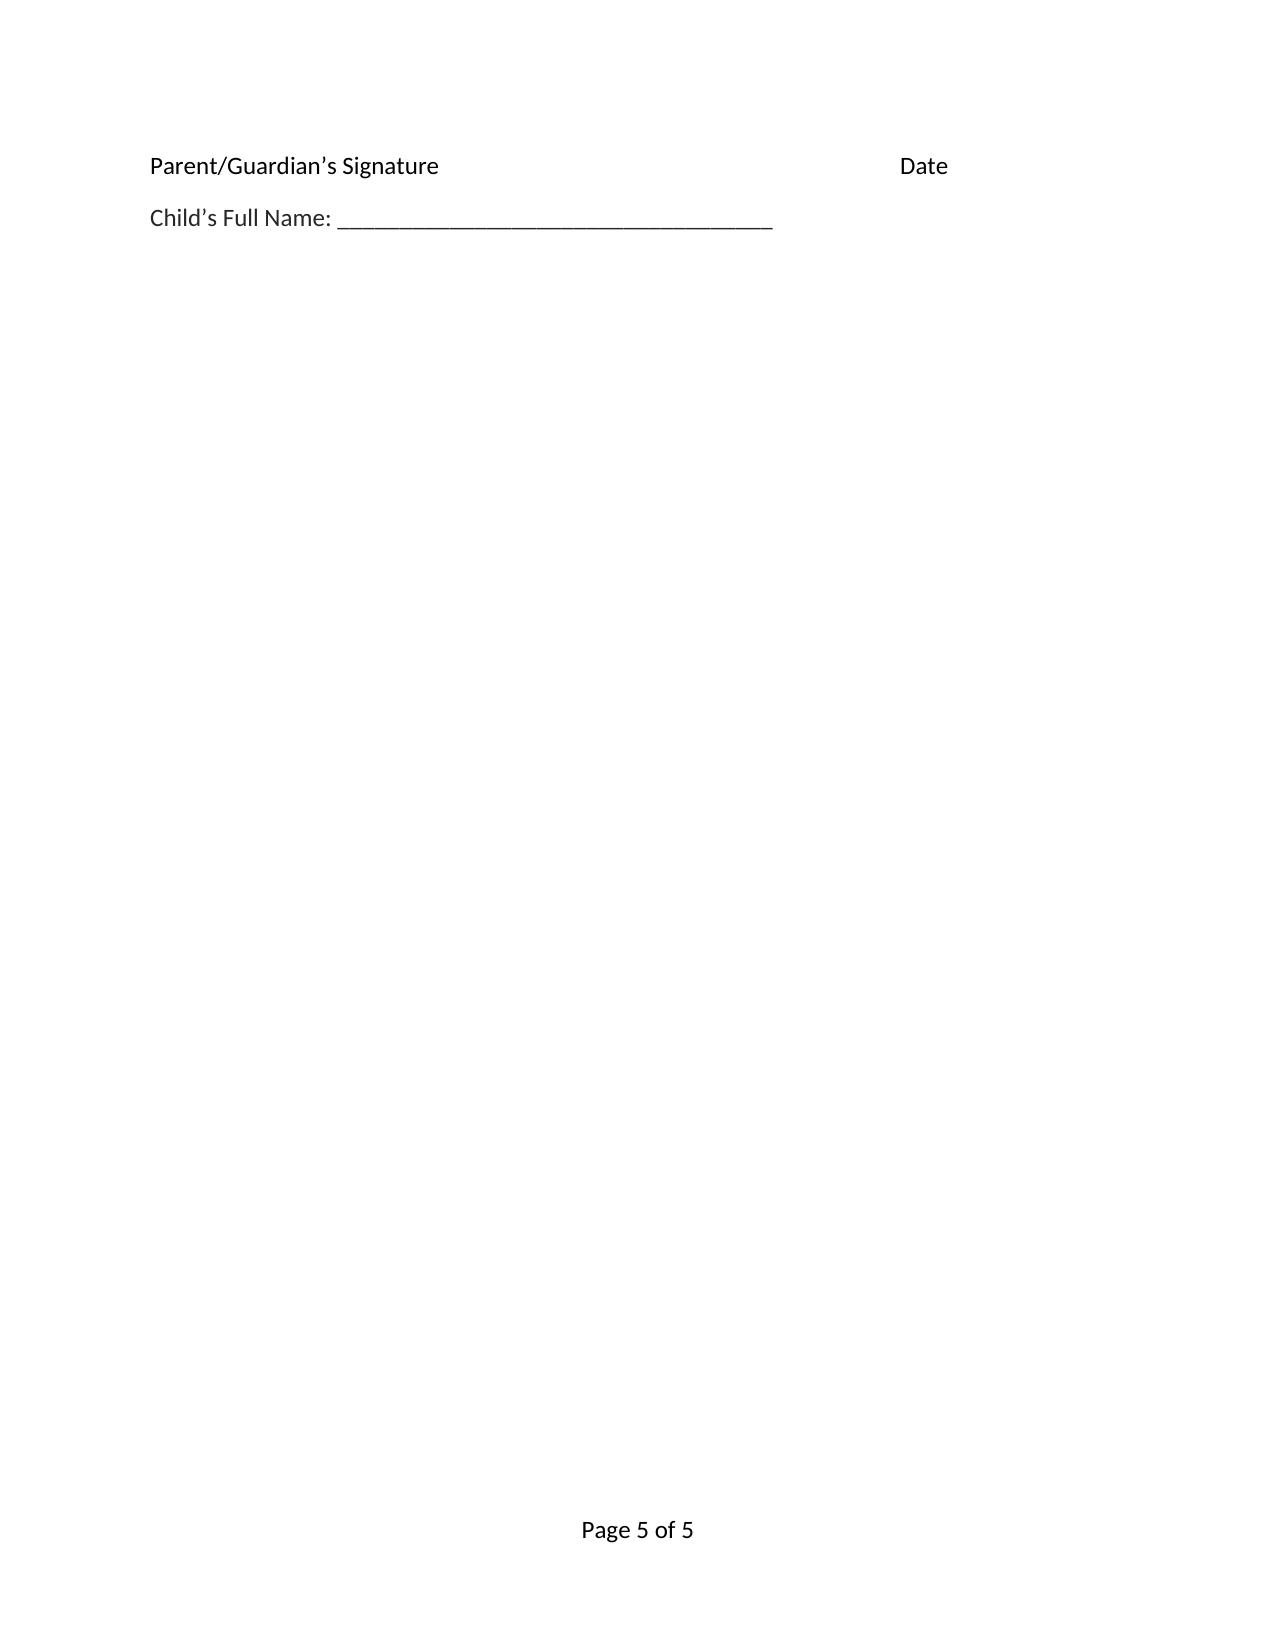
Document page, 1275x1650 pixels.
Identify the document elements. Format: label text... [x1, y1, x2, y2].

text Child’s Full Name: ___________________________________ [150, 202, 1125, 232]
text Parent/Guardian’s Signature Date [150, 150, 1125, 181]
